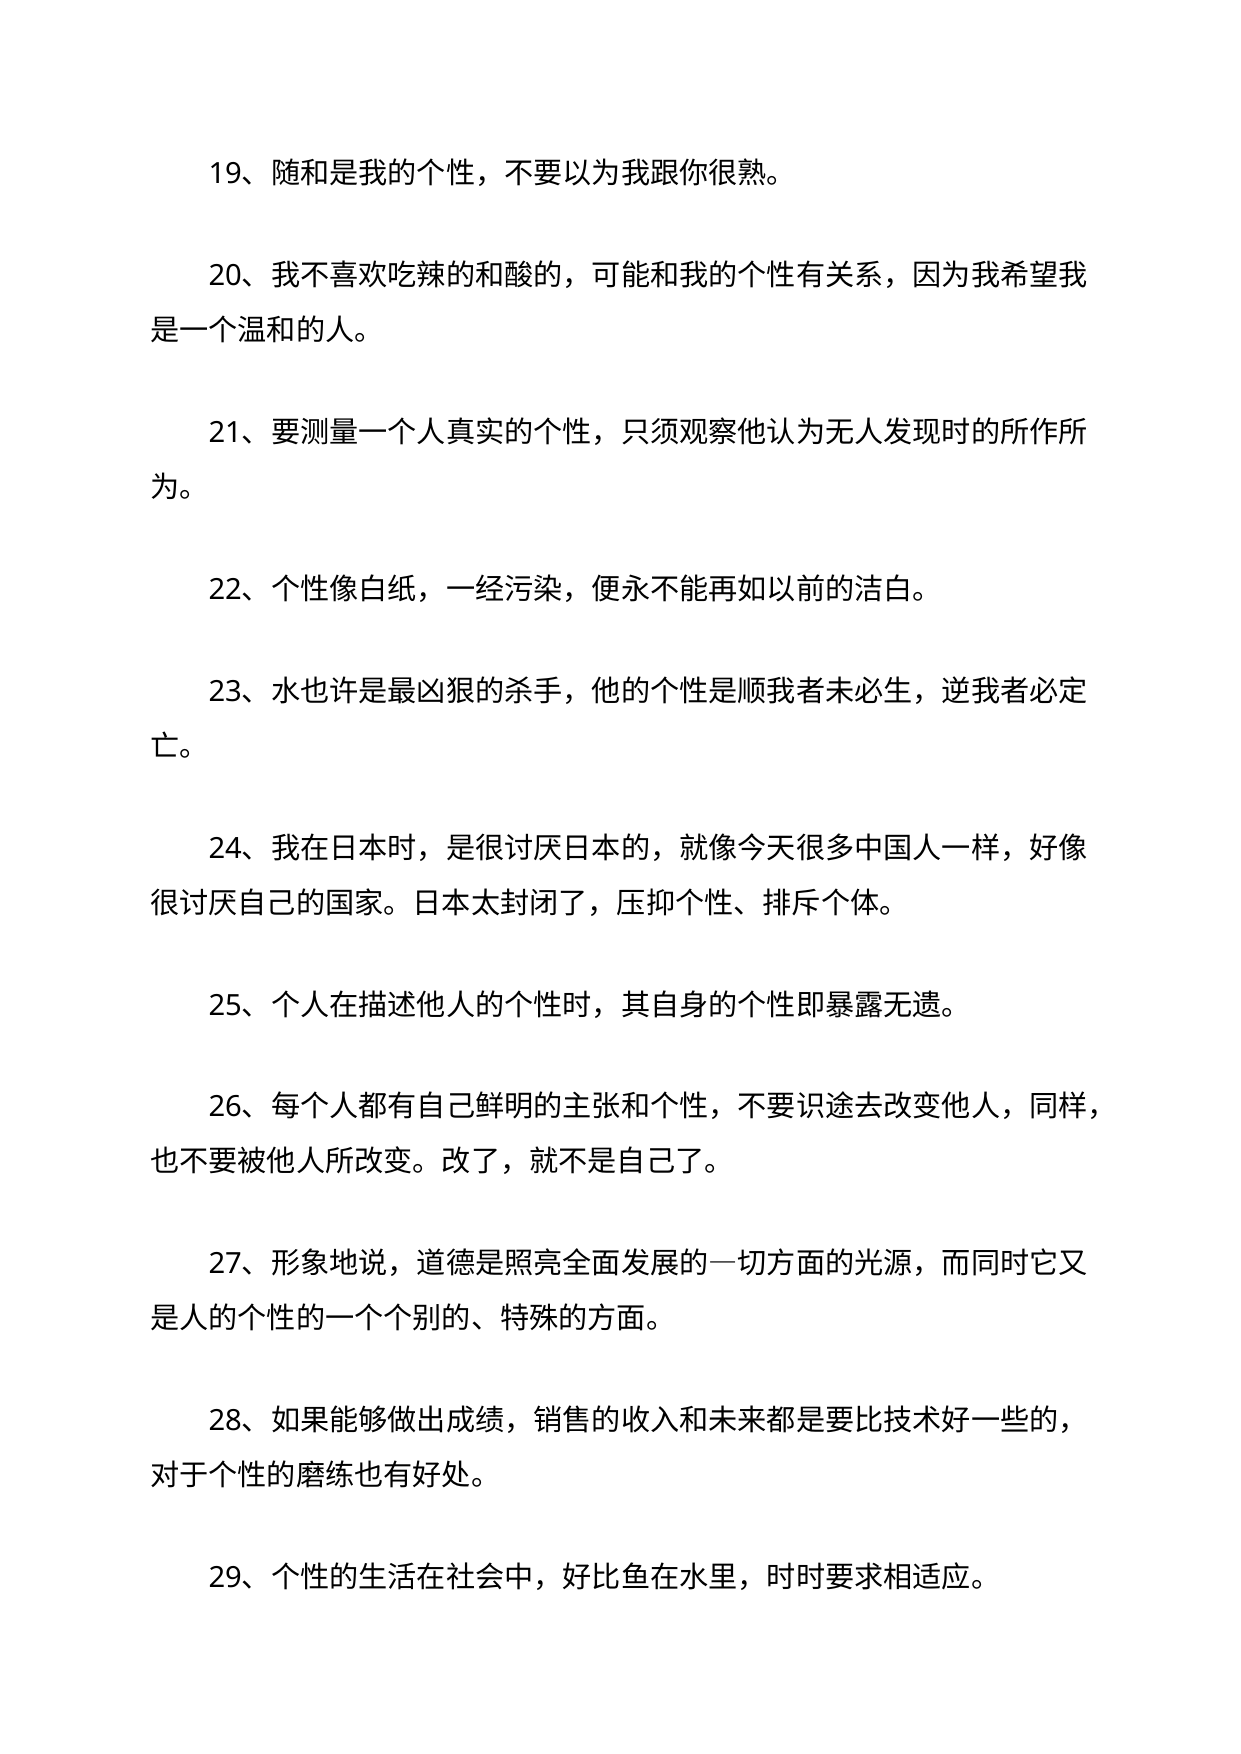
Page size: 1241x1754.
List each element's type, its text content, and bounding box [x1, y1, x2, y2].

text 21、要测量一个人真实的个性，只须观察他认为无人发现时的所作所为。 [150, 409, 1090, 506]
text 25、个人在描述他人的个性时，其自身的个性即暴露无遗。 [150, 981, 1090, 1023]
text 22、个性像白纸，一经污染，便永不能再如以前的洁白。 [150, 566, 1090, 608]
text 19、随和是我的个性，不要以为我跟你很熟。 [150, 150, 1090, 192]
text 26、每个人都有自己鲜明的主张和个性，不要识途去改变他人，同样，也不要被他人所改变。改了，就不是自己了。 [150, 1083, 1090, 1180]
text 20、我不喜欢吃辣的和酸的，可能和我的个性有关系，因为我希望我是一个温和的人。 [150, 252, 1090, 349]
text 28、如果能够做出成绩，销售的收入和未来都是要比技术好一些的，对于个性的磨练也有好处。 [150, 1397, 1090, 1494]
text 23、水也许是最凶狠的杀手，他的个性是顺我者未必生，逆我者必定亡。 [150, 667, 1090, 765]
text 27、形象地说，道德是照亮全面发展的—切方面的光源，而同时它又是人的个性的一个个别的、特殊的方面。 [150, 1240, 1090, 1337]
text 24、我在日本时，是很讨厌日本的，就像今天很多中国人一样，好像很讨厌自己的国家。日本太封闭了，压抑个性、排斥个体。 [150, 824, 1090, 922]
text 29、个性的生活在社会中，好比鱼在水里，时时要求相适应。 [150, 1553, 1090, 1596]
